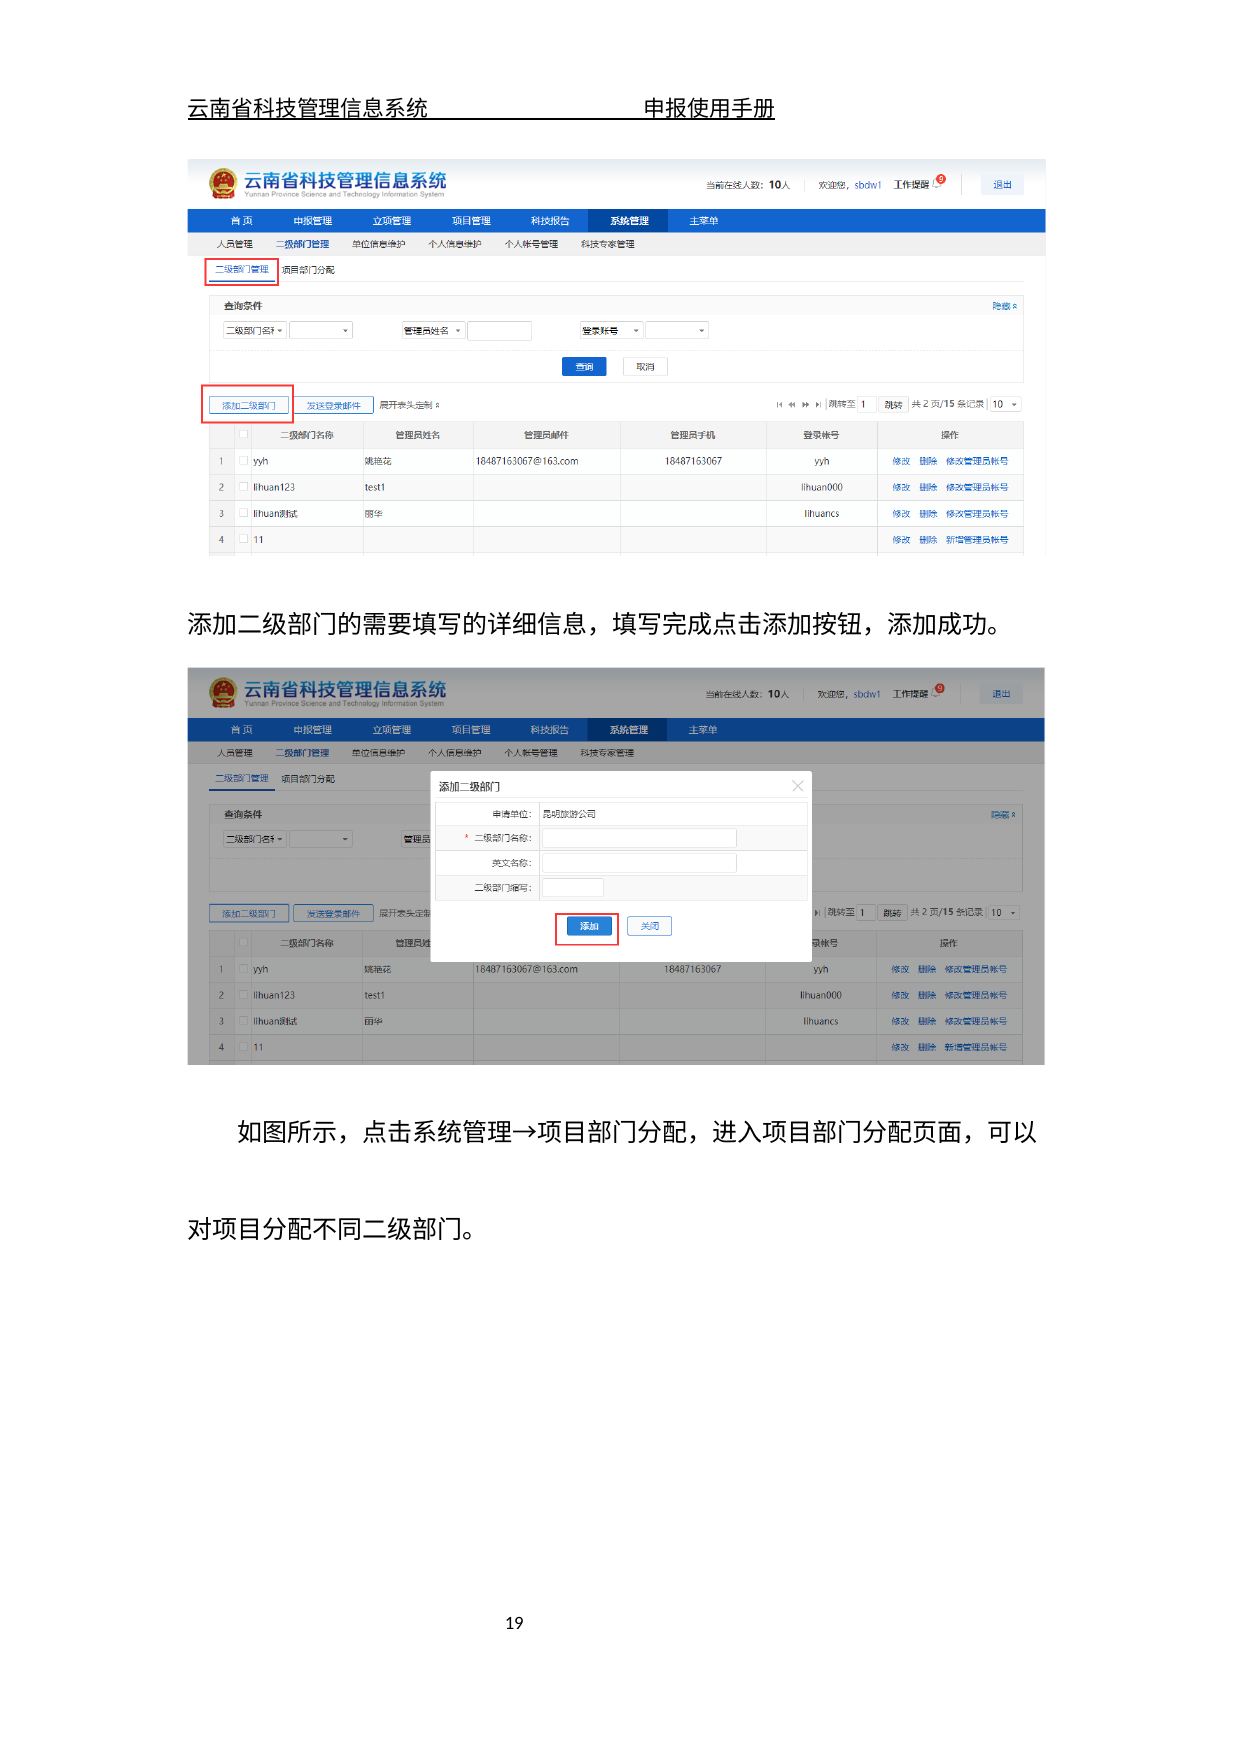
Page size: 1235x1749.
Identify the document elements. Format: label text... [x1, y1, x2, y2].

picture [187, 159, 1046, 556]
picture [187, 666, 1046, 1065]
text 如图所示，点击系统管理→项目部门分配，进入项目部门分配页面，可以对项目分配不同二级部门。 [187, 1098, 1047, 1261]
text 添加二级部门的需要填写的详细信息，填写完成点击添加按钮，添加成功。 [187, 591, 1047, 656]
